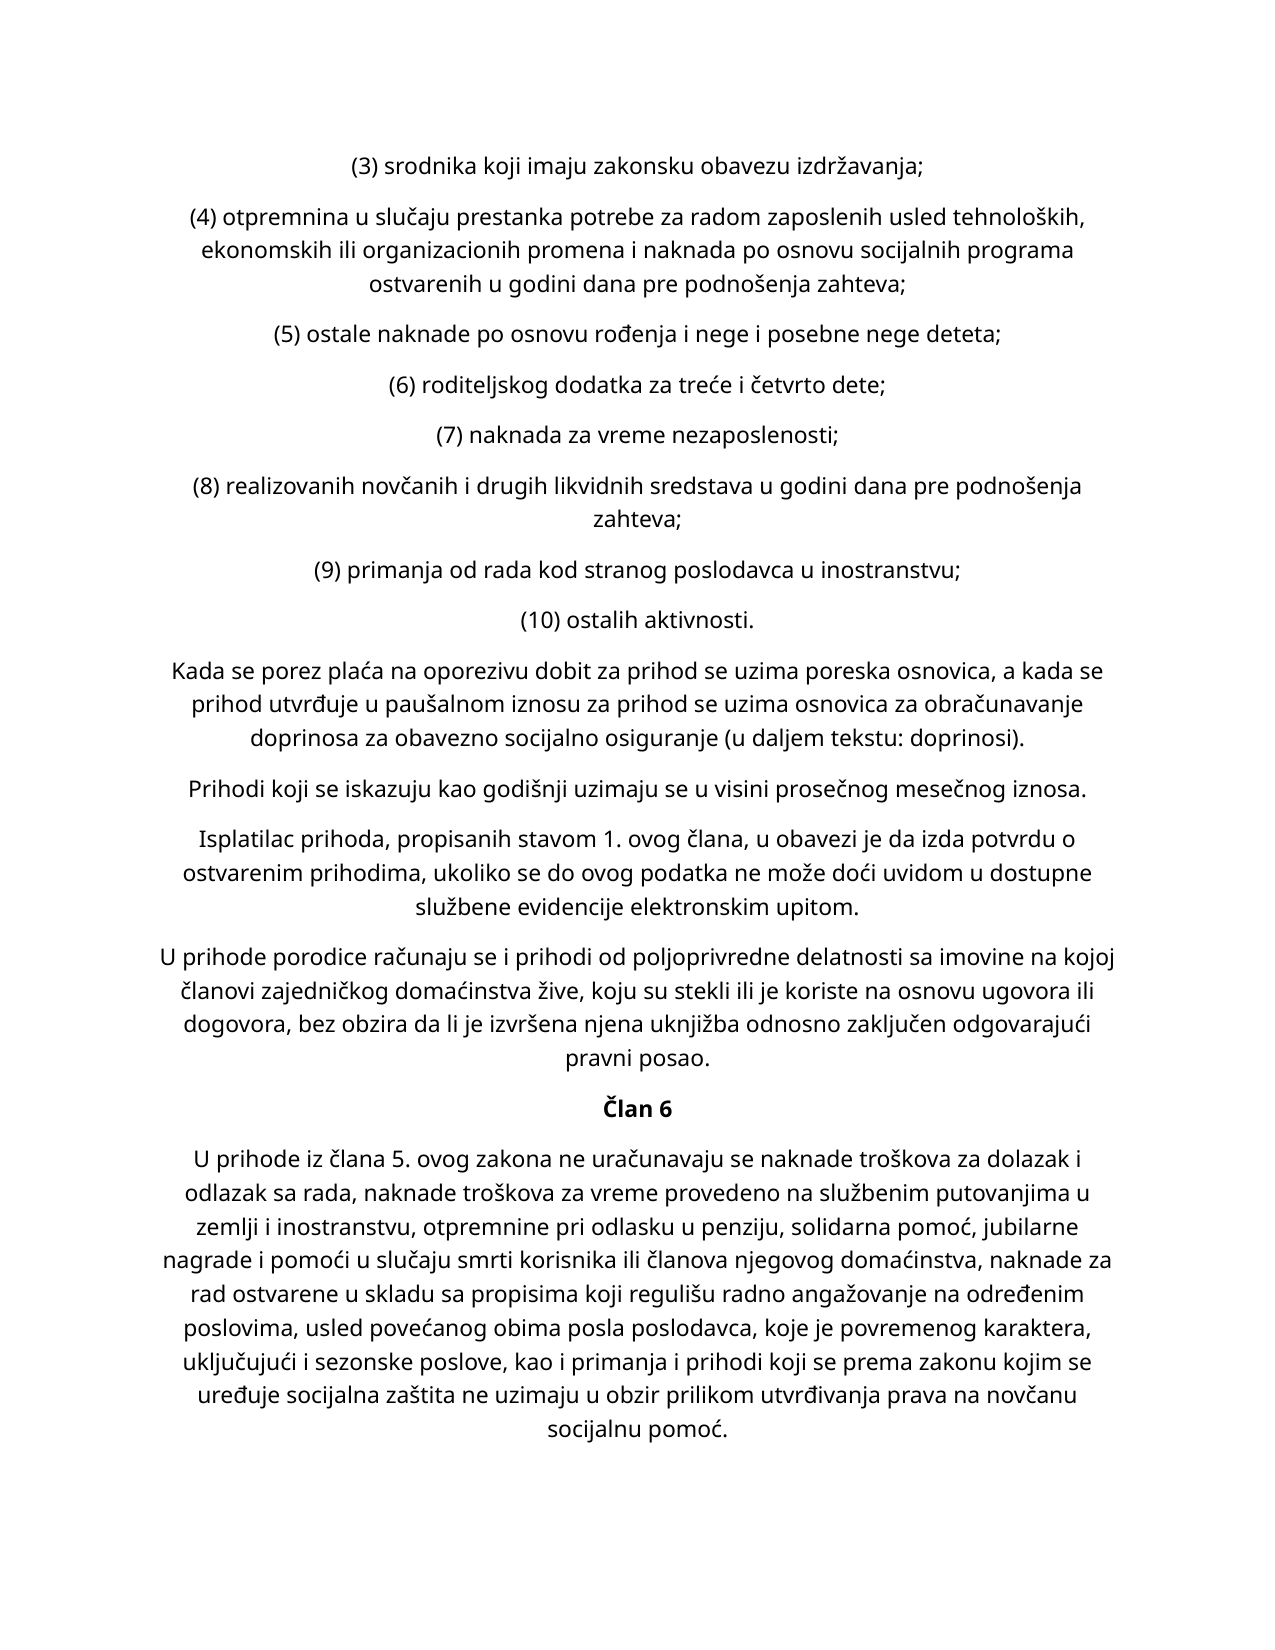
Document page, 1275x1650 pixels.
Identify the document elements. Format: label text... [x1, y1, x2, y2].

text (6) roditeljskog dodatka za treće i četvrto dete; [150, 369, 1125, 400]
text (9) primanja od rada kod stranog poslodavca u inostranstvu; [150, 554, 1125, 585]
text (5) ostale naknade po osnovu rođenja i nege i posebne nege deteta; [150, 318, 1125, 349]
text (4) otpremnina u slučaju prestanka potrebe za radom zaposlenih usled tehnoloških, ekonomskih ili organizacionih promena i naknada po osnovu socijalnih programa ostvarenih u godini dana pre podnošenja zahteva; [150, 200, 1125, 299]
text U prihode porodice računaju se i prihodi od poljoprivredne delatnosti sa imovine na kojoj članovi zajedničkog domaćinstva žive, koju su stekli ili je koriste na osnovu ugovora ili dogovora, bez obzira da li je izvršena njena uknjižba odnosno zaključen odgovarajući pravni posao. [150, 941, 1125, 1073]
text Prihodi koji se iskazuju kao godišnji uzimaju se u visini prosečnog mesečnog iznosa. [150, 772, 1125, 804]
text Član 6 [150, 1092, 1125, 1124]
text (10) ostalih aktivnosti. [150, 604, 1125, 635]
text Kada se porez plaća na oporezivu dobit za prihod se uzima poreska osnovica, a kada se prihod utvrđuje u paušalnom iznosu za prihod se uzima osnovica za obračunavanje doprinosa za obavezno socijalno osiguranje (u daljem tekstu: doprinosi). [150, 654, 1125, 753]
text (8) realizovanih novčanih i drugih likvidnih sredstava u godini dana pre podnošenja zahteva; [150, 469, 1125, 534]
text (3) srodnika koji imaju zakonsku obavezu izdržavanja; [150, 150, 1125, 181]
text Isplatilac prihoda, propisanih stavom 1. ovog člana, u obavezi je da izda potvrdu o ostvarenim prihodima, ukoliko se do ovog podatka ne može doći uvidom u dostupne službene evidencije elektronskim upitom. [150, 823, 1125, 922]
text (7) naknada za vreme nezaposlenosti; [150, 419, 1125, 450]
text U prihode iz člana 5. ovog zakona ne uračunavaju se naknade troškova za dolazak i odlazak sa rada, naknade troškova za vreme provedeno na službenim putovanjima u zemlji i inostranstvu, otpremnine pri odlasku u penziju, solidarna pomoć, jubilarne nagrade i pomoći u slučaju smrti korisnika ili članova njegovog domaćinstva, naknade za rad ostvarene u skladu sa propisima koji regulišu radno angažovanje na određenim poslovima, usled povećanog obima posla poslodavca, koje je povremenog karaktera, uključujući i sezonske poslove, kao i primanja i prihodi koji se prema zakonu kojim se uređuje socijalna zaštita ne uzimaju u obzir prilikom utvrđivanja prava na novčanu socijalnu pomoć. [150, 1143, 1125, 1444]
